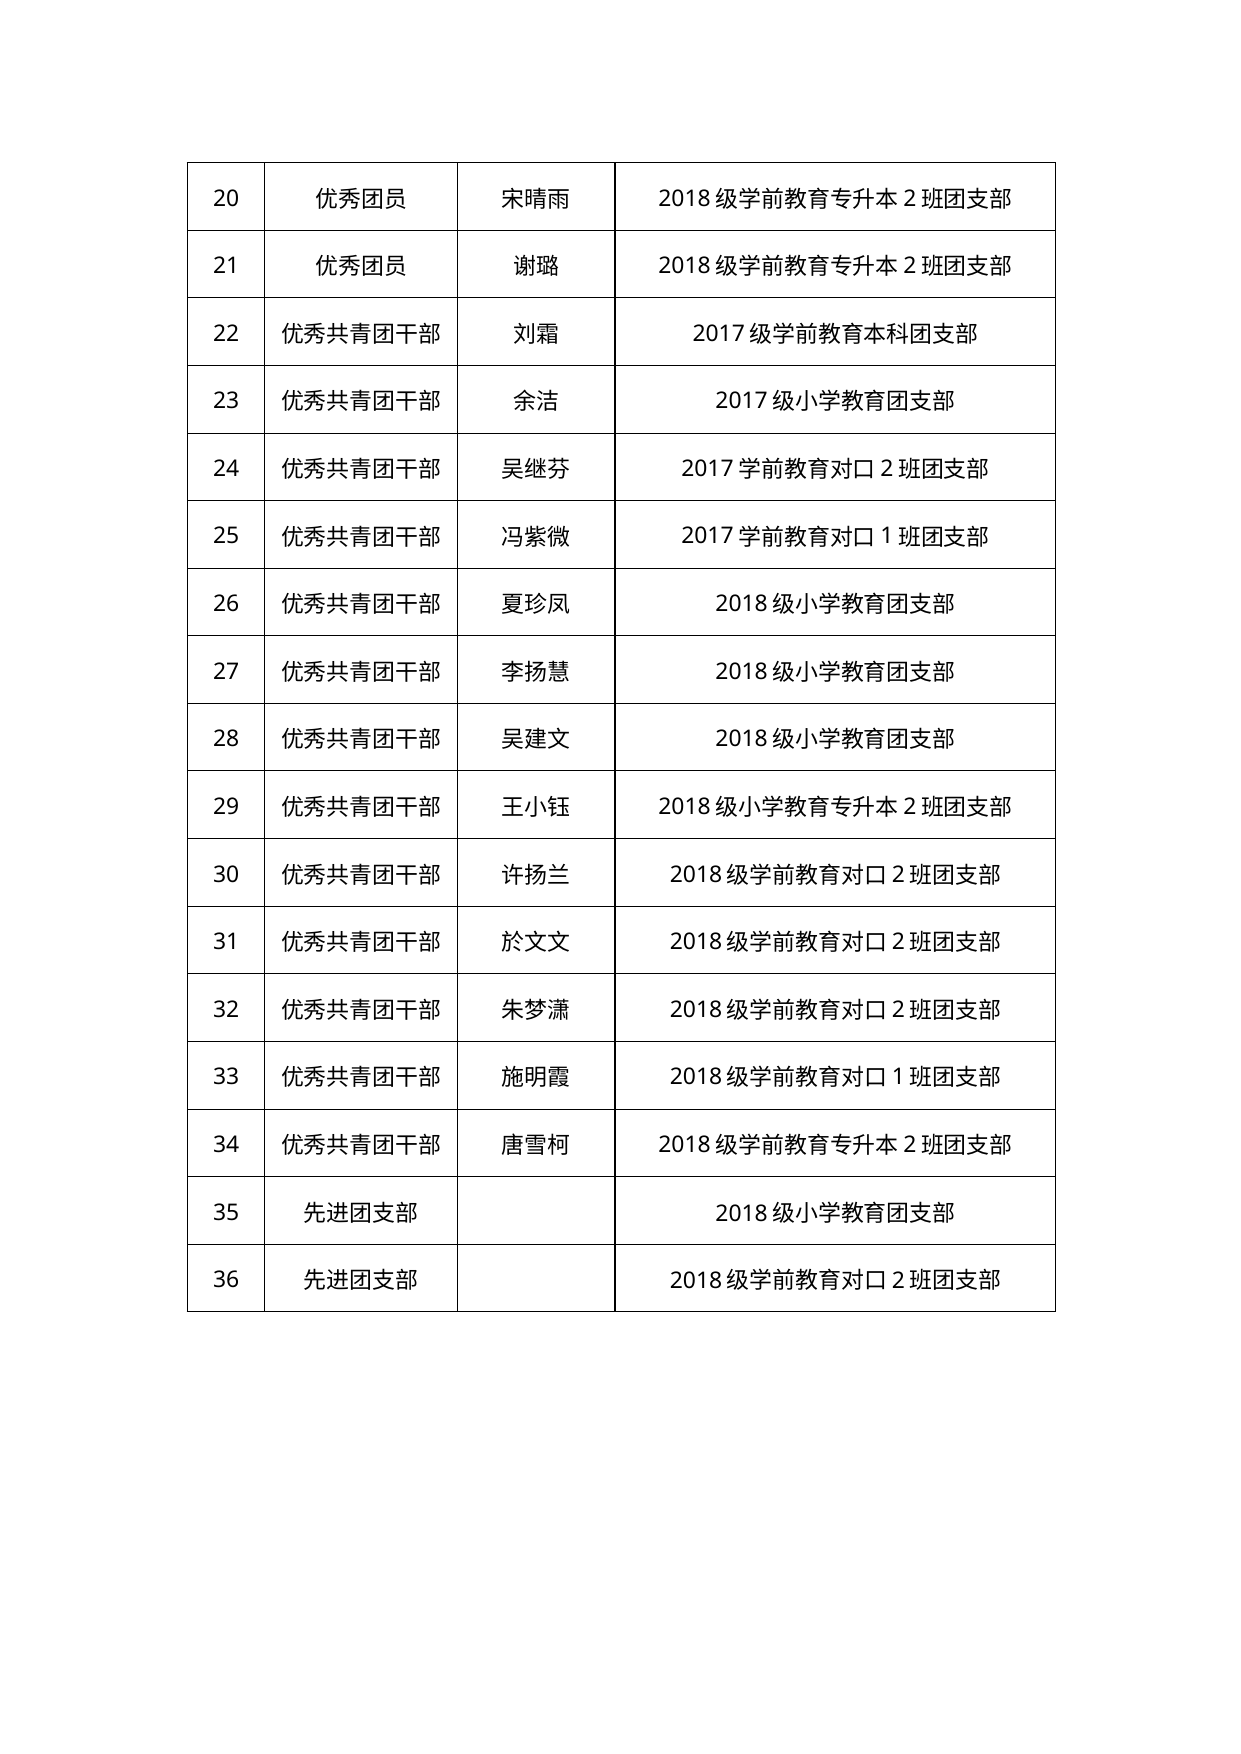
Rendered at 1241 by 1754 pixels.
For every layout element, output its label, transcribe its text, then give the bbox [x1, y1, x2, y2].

table_cell 优秀共青团干部 [265, 771, 457, 838]
table_cell 2018级学前教育专升本2班团支部 [616, 163, 1055, 229]
table_cell 优秀共青团干部 [265, 569, 457, 635]
table_cell 吴建文 [458, 704, 614, 770]
table_cell 刘霜 [458, 298, 614, 365]
table_cell 优秀共青团干部 [265, 974, 457, 1041]
table_cell 34 [188, 1110, 264, 1176]
table_cell 21 [188, 231, 264, 297]
table_cell 优秀团员 [265, 231, 457, 297]
table_cell 宋晴雨 [458, 163, 614, 229]
table_cell 优秀共青团干部 [265, 907, 457, 973]
table_cell 36 [188, 1245, 264, 1311]
table_cell 优秀共青团干部 [265, 1110, 457, 1176]
table_cell 2018级学前教育专升本2班团支部 [616, 231, 1055, 297]
table_cell [458, 1177, 614, 1244]
table_cell 施明霞 [458, 1042, 614, 1108]
table_cell 31 [188, 907, 264, 973]
table_cell 33 [188, 1042, 264, 1108]
table_cell 吴继芬 [458, 434, 614, 500]
table_cell 26 [188, 569, 264, 635]
table_cell 夏珍凤 [458, 569, 614, 635]
table_cell 27 [188, 636, 264, 703]
table_cell 2017级学前教育本科团支部 [616, 298, 1055, 365]
table_cell 35 [188, 1177, 264, 1244]
table_cell 22 [188, 298, 264, 365]
table_cell 2018级学前教育对口2班团支部 [616, 1245, 1055, 1311]
table_cell 许扬兰 [458, 839, 614, 906]
table_cell 32 [188, 974, 264, 1041]
table_cell 优秀共青团干部 [265, 1042, 457, 1108]
table_cell 先进团支部 [265, 1245, 457, 1311]
table_cell 2018级学前教育对口1班团支部 [616, 1042, 1055, 1108]
table_cell 谢璐 [458, 231, 614, 297]
table_cell 23 [188, 366, 264, 432]
table_cell 2018级小学教育专升本2班团支部 [616, 771, 1055, 838]
table_cell 优秀共青团干部 [265, 839, 457, 906]
table_cell 唐雪柯 [458, 1110, 614, 1176]
table_cell 余洁 [458, 366, 614, 432]
table_cell 2018级学前教育对口2班团支部 [616, 974, 1055, 1041]
table_cell 优秀共青团干部 [265, 434, 457, 500]
table_cell 24 [188, 434, 264, 500]
table_cell 朱梦潇 [458, 974, 614, 1041]
table_cell 2017学前教育对口1班团支部 [616, 501, 1055, 568]
table_cell 优秀共青团干部 [265, 366, 457, 432]
table_cell 2018级小学教育团支部 [616, 1177, 1055, 1244]
table_cell 王小钰 [458, 771, 614, 838]
table_cell 优秀共青团干部 [265, 636, 457, 703]
table_cell 2018级小学教育团支部 [616, 636, 1055, 703]
table_cell 优秀共青团干部 [265, 704, 457, 770]
table_cell 於文文 [458, 907, 614, 973]
table_cell 冯紫微 [458, 501, 614, 568]
table_cell 2017级小学教育团支部 [616, 366, 1055, 432]
table_cell 优秀共青团干部 [265, 298, 457, 365]
table_cell 30 [188, 839, 264, 906]
table_cell 29 [188, 771, 264, 838]
table_cell 优秀共青团干部 [265, 501, 457, 568]
table_cell 2018级小学教育团支部 [616, 569, 1055, 635]
table_cell 2017学前教育对口2班团支部 [616, 434, 1055, 500]
table_cell 2018级学前教育对口2班团支部 [616, 839, 1055, 906]
table_cell 28 [188, 704, 264, 770]
table_cell 先进团支部 [265, 1177, 457, 1244]
table_cell 李扬慧 [458, 636, 614, 703]
table_cell 2018级学前教育专升本2班团支部 [616, 1110, 1055, 1176]
table_cell 2018级学前教育对口2班团支部 [616, 907, 1055, 973]
table_cell 2018级小学教育团支部 [616, 704, 1055, 770]
table_cell 20 [188, 163, 264, 229]
table_cell [458, 1245, 614, 1311]
table_cell 优秀团员 [265, 163, 457, 229]
table_cell 25 [188, 501, 264, 568]
